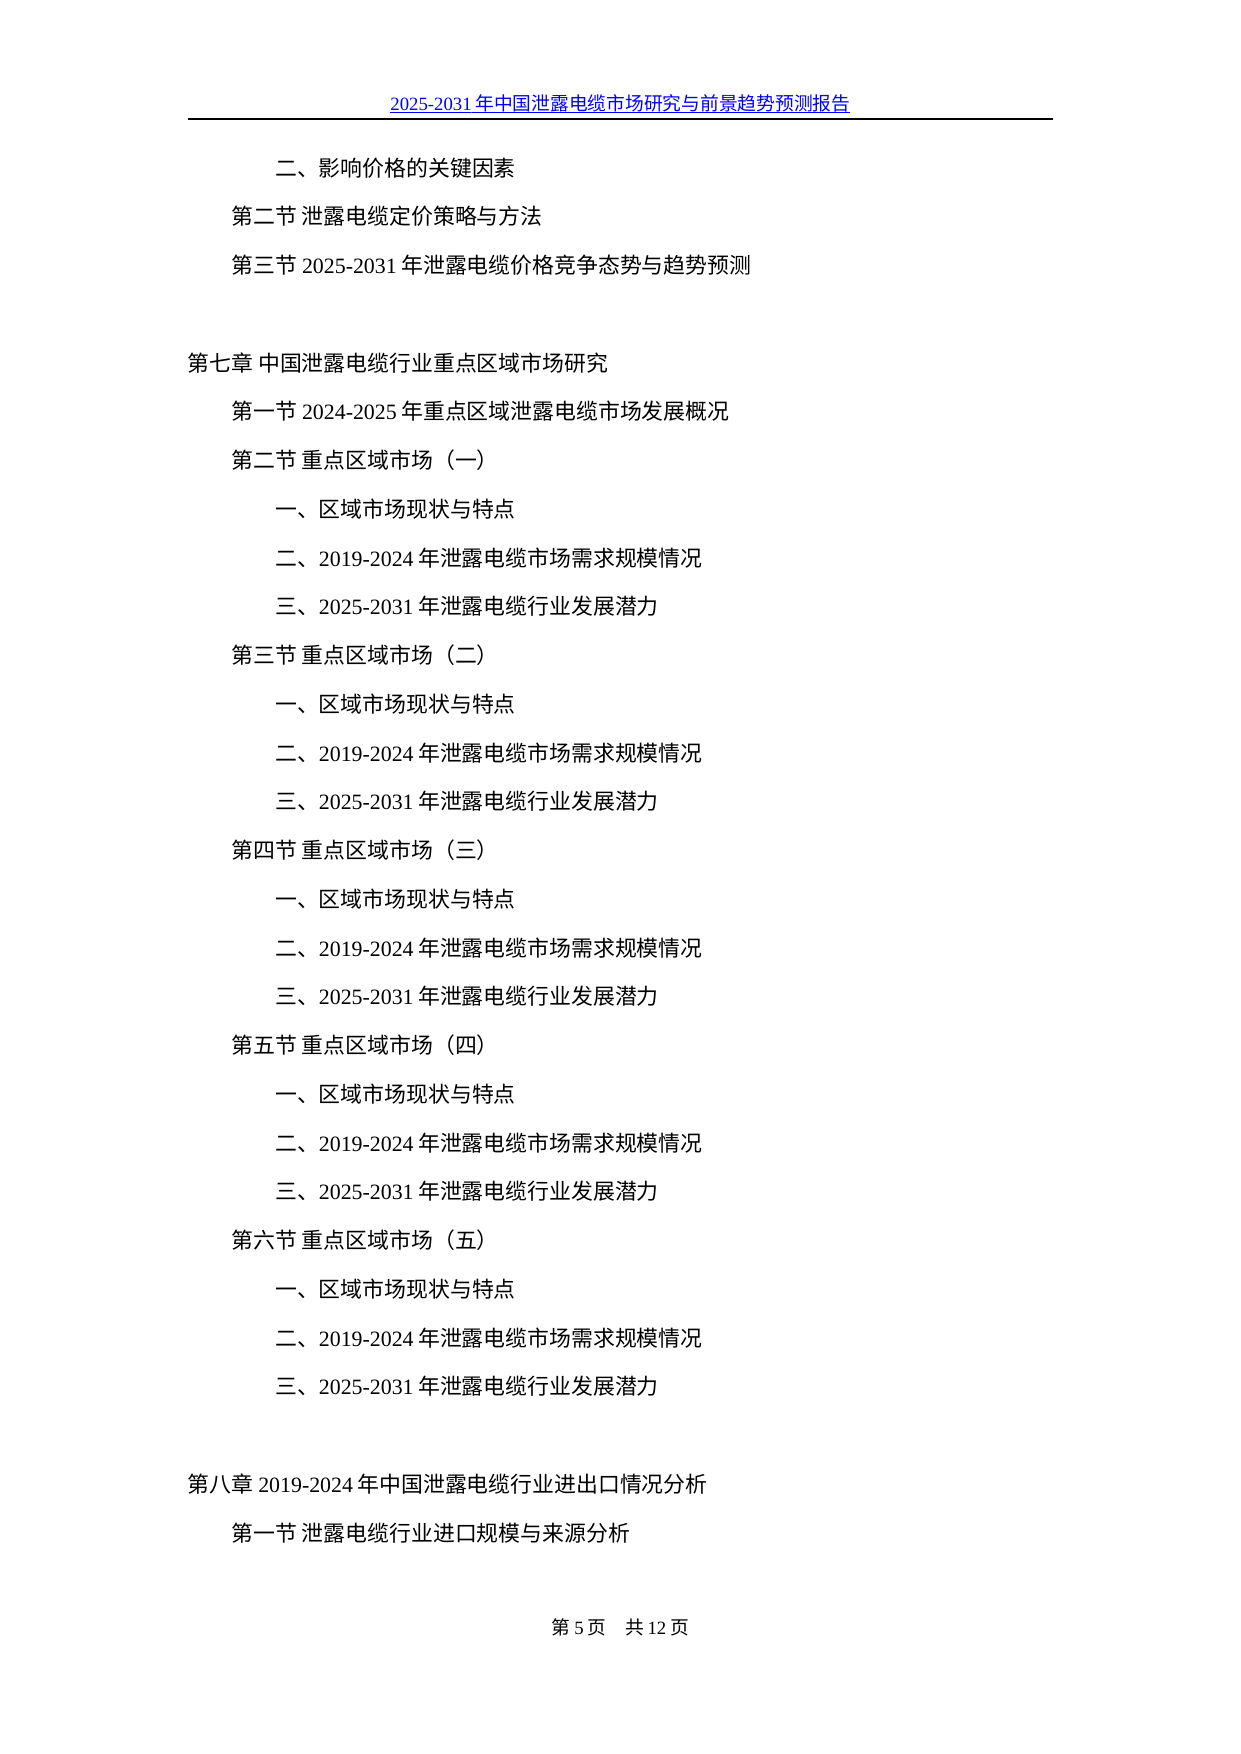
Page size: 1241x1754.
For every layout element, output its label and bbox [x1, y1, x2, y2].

text [187, 150, 1053, 1548]
